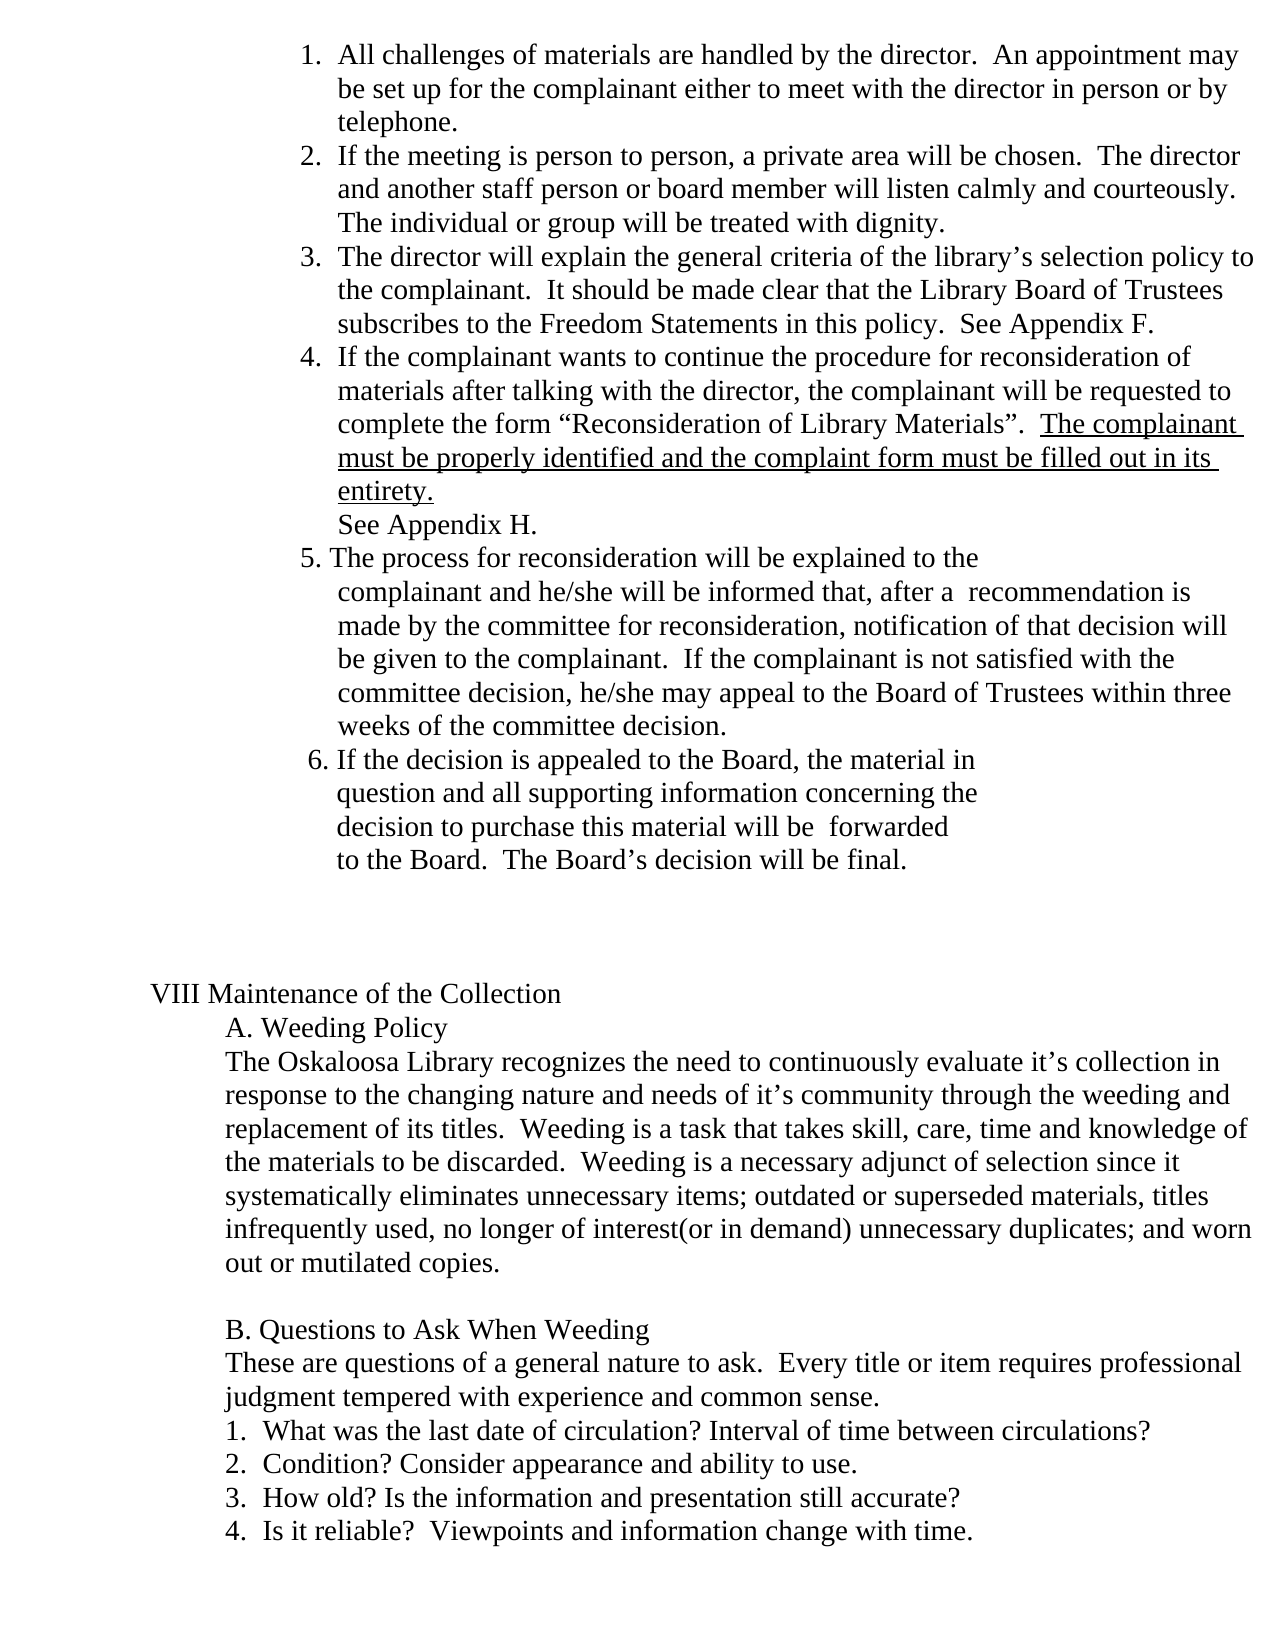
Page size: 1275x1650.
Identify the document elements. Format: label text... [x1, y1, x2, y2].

text 5. The process for reconsideration will be explained to the [225, 541, 1256, 574]
list If the meeting is person to person, a private area will be chosen. The director and another staff person or board member will listen calmly and courteously. The individual or group will be treated with dignity. [300, 138, 1256, 239]
list The director will explain the general criteria of the library’s selection policy to the complainant. It should be made clear that the Library Board of Trustees subscribes to the Freedom Statements in this policy. See Appendix F. [300, 239, 1256, 339]
text A. Weeding Policy [94, 1010, 1256, 1044]
list If the complainant wants to continue the procedure for reconsideration of materials after talking with the director, the complainant will be requested to complete the form “Reconsideration of Library Materials”. The complainant must be properly identified and the complaint form must be filled out in its entirety. [300, 339, 1256, 507]
list What was the last date of circulation? Interval of time between circulations? [225, 1413, 1256, 1446]
text See Appendix H. [337, 507, 1256, 541]
text B. Questions to Ask When Weeding [225, 1312, 1256, 1346]
text 6. If the decision is appealed to the Board, the material in [281, 742, 1256, 775]
list Condition? Consider appearance and ability to use. [225, 1446, 1256, 1480]
text The Oskaloosa Library recognizes the need to continuously evaluate it’s collection in response to the changing nature and needs of it’s community through the weeding and replacement of its titles. Weeding is a task that takes skill, care, time and knowledge of the materials to be discarded. Weeding is a necessary adjunct of selection since it systematically eliminates unnecessary items; outdated or superseded materials, titles infrequently used, no longer of interest(or in demand) unnecessary duplicates; and worn out or mutilated copies. [225, 1044, 1256, 1278]
text to the Board. The Board’s decision will be final. [150, 842, 1256, 876]
text decision to purchase this material will be forwarded [150, 809, 1256, 842]
text question and all supporting information concerning the [150, 775, 1256, 809]
text VIII Maintenance of the Collection [150, 977, 1256, 1010]
text These are questions of a general nature to ask. Every title or item requires professional judgment tempered with experience and common sense. [225, 1346, 1256, 1413]
list All challenges of materials are handled by the director. An appointment may be set up for the complainant either to meet with the director in person or by telephone. [300, 37, 1256, 138]
list How old? Is the information and presentation still accurate? [225, 1480, 1256, 1513]
text complainant and he/she will be informed that, after a recommendation is made by the committee for reconsideration, notification of that decision will be given to the complainant. If the complainant is not satisfied with the committee decision, he/she may appeal to the Board of Trustees within three weeks of the committee decision. [337, 574, 1256, 742]
list Is it reliable? Viewpoints and information change with time. [225, 1513, 1256, 1547]
